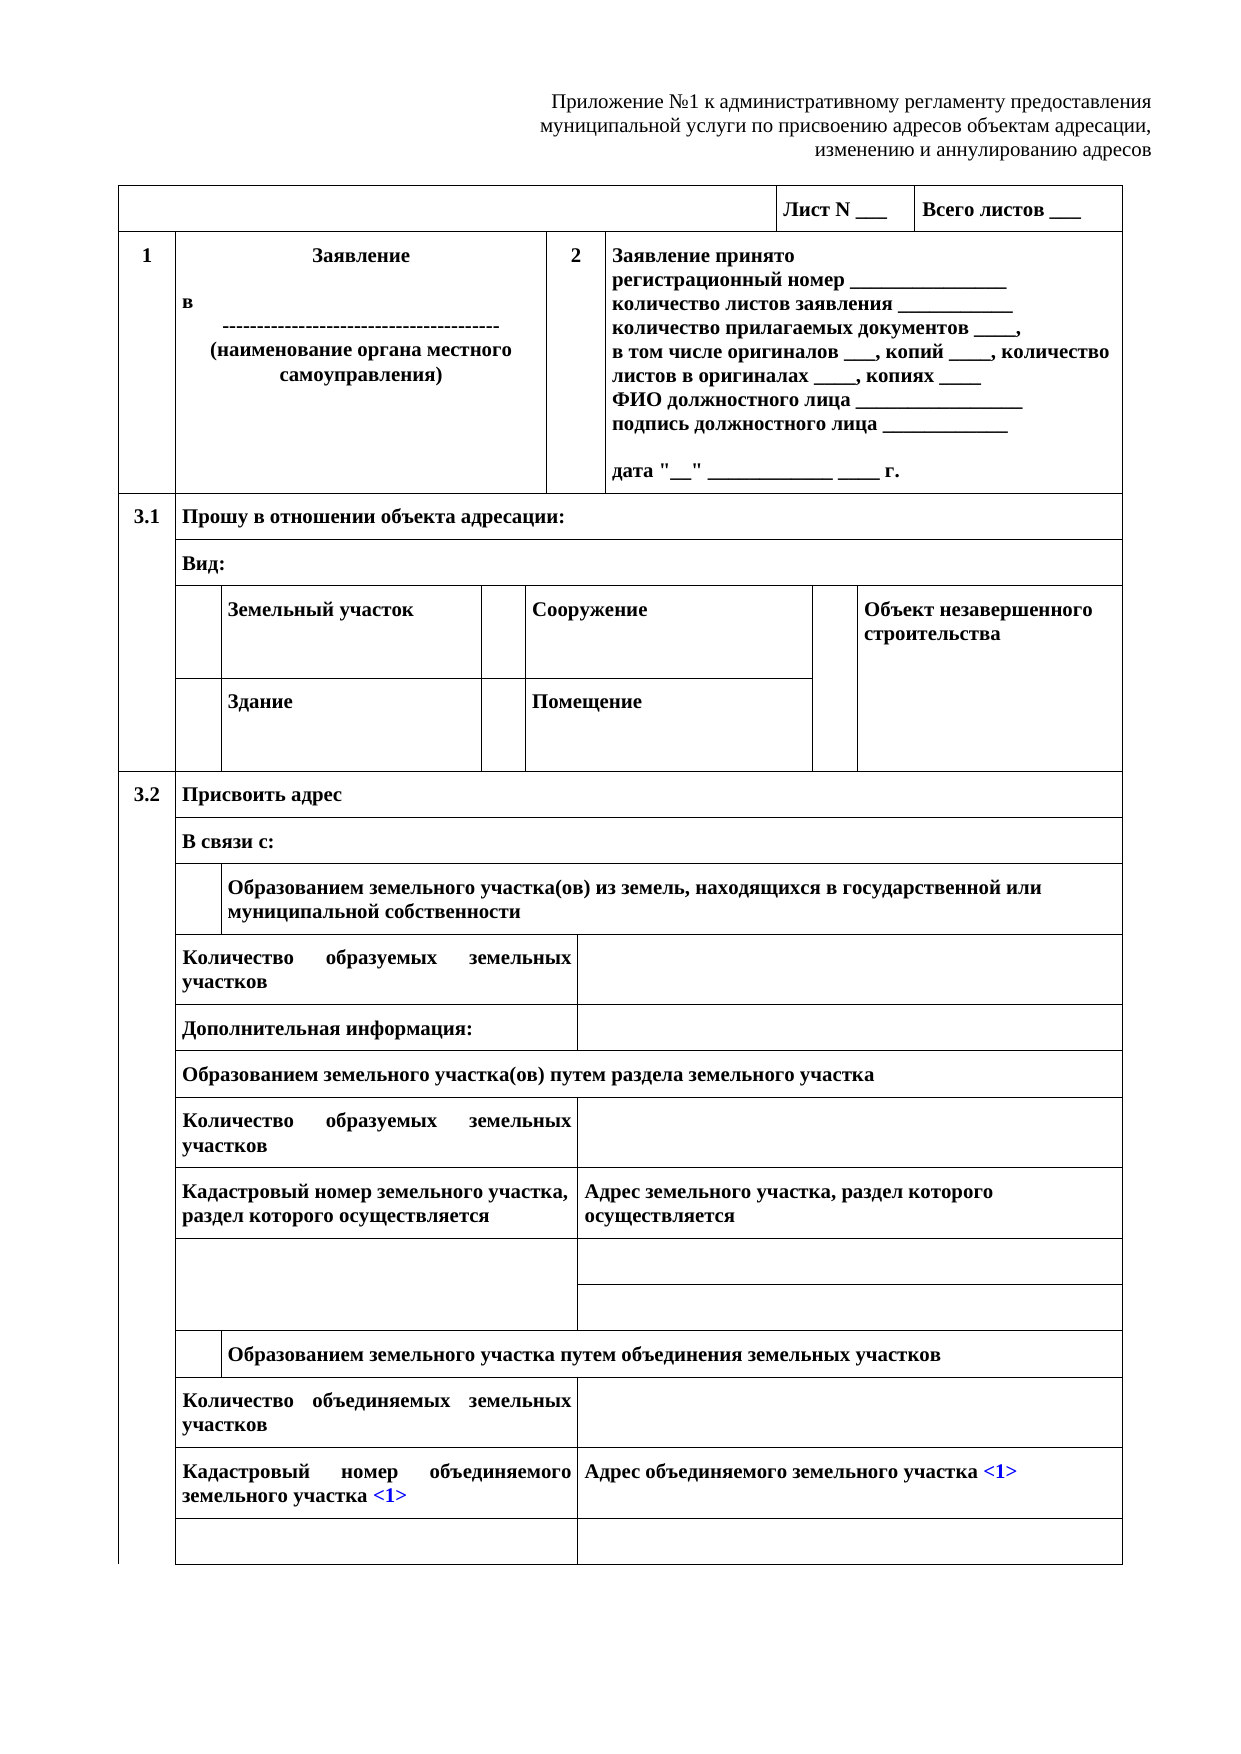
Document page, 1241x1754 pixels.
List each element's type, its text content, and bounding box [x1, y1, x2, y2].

table_cell [482, 679, 525, 724]
table_cell [222, 724, 481, 771]
table_cell В связи с: [176, 818, 1122, 863]
table_cell [578, 1378, 1122, 1447]
table_cell Количество образуемых земельных участков [176, 1098, 577, 1167]
table_cell Сооружение [526, 586, 812, 631]
table_cell [526, 724, 812, 771]
table_cell [176, 1239, 577, 1330]
text Приложение №1 к административному регламенту предоставления [118, 89, 1152, 113]
table_cell [176, 1519, 577, 1564]
table_header [119, 186, 776, 231]
table_cell [176, 864, 221, 934]
table_cell [222, 631, 481, 678]
table_cell [482, 586, 525, 631]
table_cell [176, 631, 221, 678]
table_cell Заявление принято регистрационный номер _______________ количество листов заявления ___________ количество прилагаемых документов ____, в том числе оригиналов ___, копий ____, количество листов в оригиналах ____, копиях ____ ФИО должностного лица ________________ подпись должностного лица ____________ [606, 232, 1122, 446]
table_cell [578, 1098, 1122, 1167]
table_cell 1 [119, 232, 175, 492]
table_header Лист N ___ [777, 186, 914, 231]
table_cell в ---------------------------------------- (наименование органа местного самоуправления) [176, 278, 546, 492]
table_cell Кадастровый номер объединяемого земельного участка <1> [176, 1448, 577, 1517]
table_cell Количество образуемых земельных участков [176, 935, 577, 1004]
table_header Всего листов ___ [915, 186, 1122, 231]
table_cell [482, 631, 525, 678]
table_cell Земельный участок [222, 586, 481, 631]
table_cell [482, 724, 525, 771]
table_cell Дополнительная информация: [176, 1005, 577, 1050]
table_cell 3.1 [119, 494, 175, 771]
table_cell Кадастровый номер земельного участка, раздел которого осуществляется [176, 1168, 577, 1238]
table_cell [176, 724, 221, 771]
table_cell Присвоить адрес [176, 772, 1122, 817]
table_cell [578, 1239, 1122, 1284]
table_cell Образованием земельного участка(ов) из земель, находящихся в государственной или муниципальной собственности [222, 864, 1122, 934]
table_cell Образованием земельного участка(ов) путем раздела земельного участка [176, 1051, 1122, 1097]
text муниципальной услуги по присвоению адресов объектам адресации, [118, 113, 1152, 137]
table_cell [813, 586, 857, 771]
table_cell Количество объединяемых земельных участков [176, 1378, 577, 1447]
table_cell Образованием земельного участка путем объединения земельных участков [222, 1331, 1122, 1377]
table_cell [578, 1005, 1122, 1050]
table_cell Адрес земельного участка, раздел которого осуществляется [578, 1168, 1122, 1238]
table_cell [578, 1519, 1122, 1564]
table_cell [578, 1285, 1122, 1330]
table_cell [176, 586, 221, 631]
table_cell 3.2 [119, 772, 175, 1564]
table_cell Помещение [526, 679, 812, 724]
table_cell [176, 679, 221, 724]
table_cell Здание [222, 679, 481, 724]
text изменению и аннулированию адресов [118, 137, 1152, 161]
table_cell 2 [547, 232, 605, 492]
table_cell дата "__" ____________ ____ г. [606, 446, 1122, 492]
table_cell [526, 631, 812, 678]
table_cell Адрес объединяемого земельного участка <1> [578, 1448, 1122, 1517]
table_cell Вид: [176, 540, 1122, 585]
table_cell Заявление [176, 232, 546, 278]
table_cell Прошу в отношении объекта адресации: [176, 494, 1122, 539]
table_cell [578, 935, 1122, 1004]
table_cell [176, 1331, 221, 1377]
table_cell Объект незавершенного строительства [858, 586, 1122, 771]
